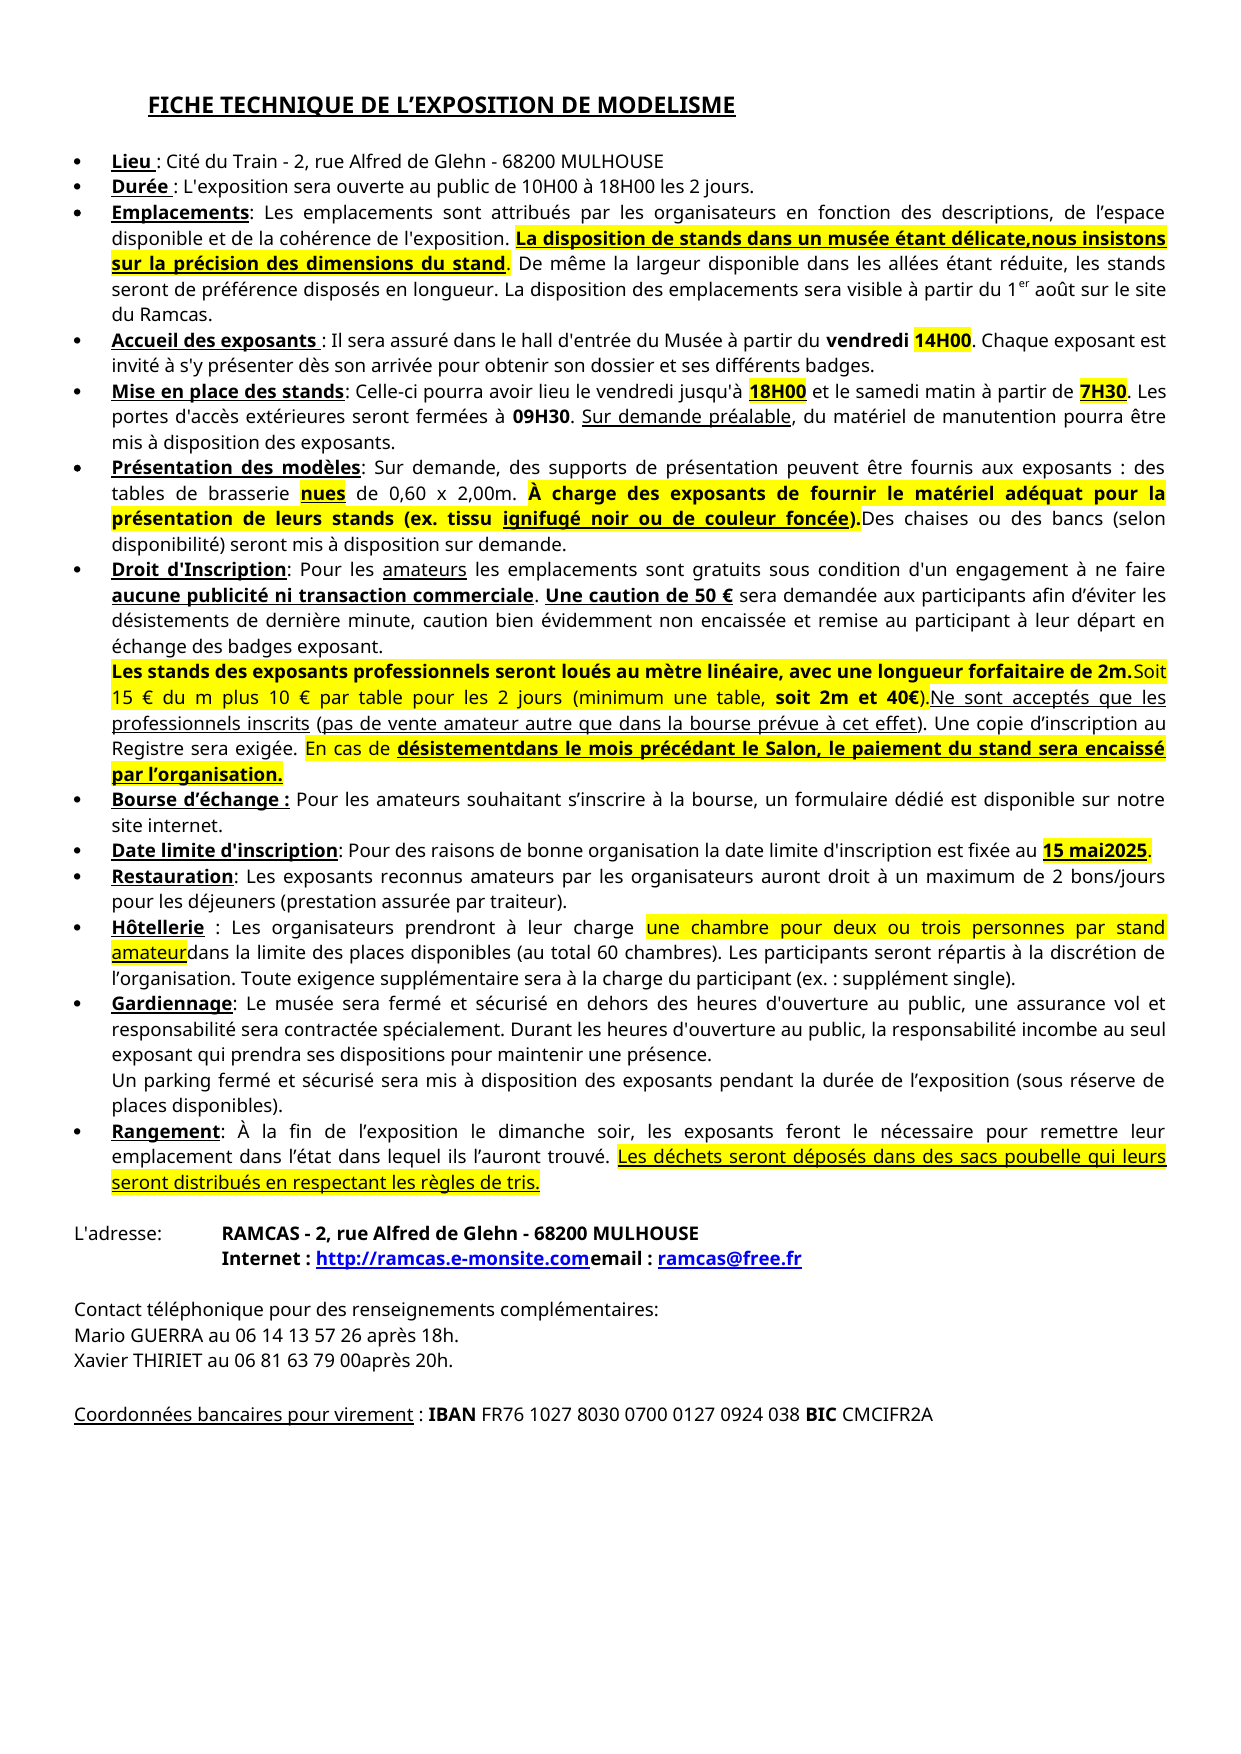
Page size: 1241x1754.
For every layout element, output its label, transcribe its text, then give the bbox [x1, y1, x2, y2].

text Internet : http://ramcas.e-monsite.com email : ramcas@free.fr [148, 1246, 1167, 1271]
text Contact téléphonique pour des renseignements complémentaires: [74, 1297, 1167, 1322]
text Mario GUERRA au 06 14 13 57 26 après 18h. [74, 1322, 1167, 1348]
list Accueil des exposants : Il sera assuré dans le hall d'entrée du Musée à partir du vendredi 14H00. Chaque exposant est invité à s'y présenter dès son arrivée pour obtenir son dossier et ses différents badges. [74, 327, 1167, 378]
list Lieu : Cité du Train - 2, rue Alfred de Glehn - 68200 MULHOUSE [74, 148, 1167, 174]
list Mise en place des stands: Celle-ci pourra avoir lieu le vendredi jusqu'à 18H00 et le samedi matin à partir de 7H30. Les portes d'accès extérieures seront fermées à 09H30. Sur demande préalable, du matériel de manutention pourra être mis à disposition des exposants. [74, 378, 1167, 454]
list Rangement: À la fin de l’exposition le dimanche soir, les exposants feront le nécessaire pour remettre leur emplacement dans l’état dans lequel ils l’auront trouvé. Les déchets seront déposés dans des sacs poubelle qui leurs seront distribués en respectant les règles de tris. [74, 1118, 1167, 1195]
text Xavier THIRIET au 06 81 63 79 00après 20h. [74, 1348, 1167, 1373]
list Hôtellerie : Les organisateurs prendront à leur charge une chambre pour deux ou trois personnes par stand amateurdans la limite des places disponibles (au total 60 chambres). Les participants seront répartis à la discrétion de l’organisation. Toute exigence supplémentaire sera à la charge du participant (ex. : supplément single). [74, 914, 1167, 991]
list Bourse d’échange : Pour les amateurs souhaitant s’inscrire à la bourse, un formulaire dédié est disponible sur notre site internet. [74, 786, 1167, 837]
list Date limite d'inscription: Pour des raisons de bonne organisation la date limite d'inscription est fixée au 15 mai2025. [74, 837, 1167, 863]
list Emplacements: Les emplacements sont attribués par les organisateurs en fonction des descriptions, de l’espace disponible et de la cohérence de l'exposition. La disposition de stands dans un musée étant délicate,nous insistons sur la précision des dimensions du stand. De même la largeur disponible dans les allées étant réduite, les stands seront de préférence disposés en longueur. La disposition des emplacements sera visible à partir du 1er août sur le site du Ramcas. [74, 199, 1167, 327]
text L'adresse: RAMCAS - 2, rue Alfred de Glehn - 68200 MULHOUSE [74, 1220, 1167, 1246]
list Gardiennage: Le musée sera fermé et sécurisé en dehors des heures d'ouverture au public, une assurance vol et responsabilité sera contractée spécialement. Durant les heures d'ouverture au public, la responsabilité incombe au seul exposant qui prendra ses dispositions pour maintenir une présence. [74, 991, 1167, 1067]
list Présentation des modèles: Sur demande, des supports de présentation peuvent être fournis aux exposants : des tables de brasserie nues de 0,60 x 2,00m. À charge des exposants de fournir le matériel adéquat pour la présentation de leurs stands (ex. tissu ignifugé noir ou de couleur foncée).Des chaises ou des bancs (selon disponibilité) seront mis à disposition sur demande. [74, 454, 1167, 557]
text M. GUERRA S. VERNEREYFICHE TECHNIQUE DE L’EXPOSITION DE MODELISME [74, 89, 1167, 120]
text Un parking fermé et sécurisé sera mis à disposition des exposants pendant la durée de l’exposition (sous réserve de places disponibles). [111, 1067, 1167, 1118]
list Droit d'Inscription: Pour les amateurs les emplacements sont gratuits sous condition d'un engagement à ne faire aucune publicité ni transaction commerciale. Une caution de 50 € sera demandée aux participants afin d’éviter les désistements de dernière minute, caution bien évidemment non encaissée et remise au participant à leur départ en échange des badges exposant. [74, 557, 1167, 659]
text Coordonnées bancaires pour virement : IBAN FR76 1027 8030 0700 0127 0924 038 BIC CMCIFR2A [74, 1402, 1167, 1427]
list Durée : L'exposition sera ouverte au public de 10H00 à 18H00 les 2 jours. [74, 174, 1167, 199]
text Les stands des exposants professionnels seront loués au mètre linéaire, avec une longueur forfaitaire de 2m.Soit 15 € du m plus 10 € par table pour les 2 jours (minimum une table, soit 2m et 40€).Ne sont acceptés que les professionnels inscrits (pas de vente amateur autre que dans la bourse prévue à cet effet). Une copie d’inscription au Registre sera exigée. En cas de désistementdans le mois précédant le Salon, le paiement du stand sera encaissé par l’organisation. [111, 684, 1167, 786]
list Restauration: Les exposants reconnus amateurs par les organisateurs auront droit à un maximum de 2 bons/jours pour les déjeuners (prestation assurée par traiteur). [74, 863, 1167, 914]
